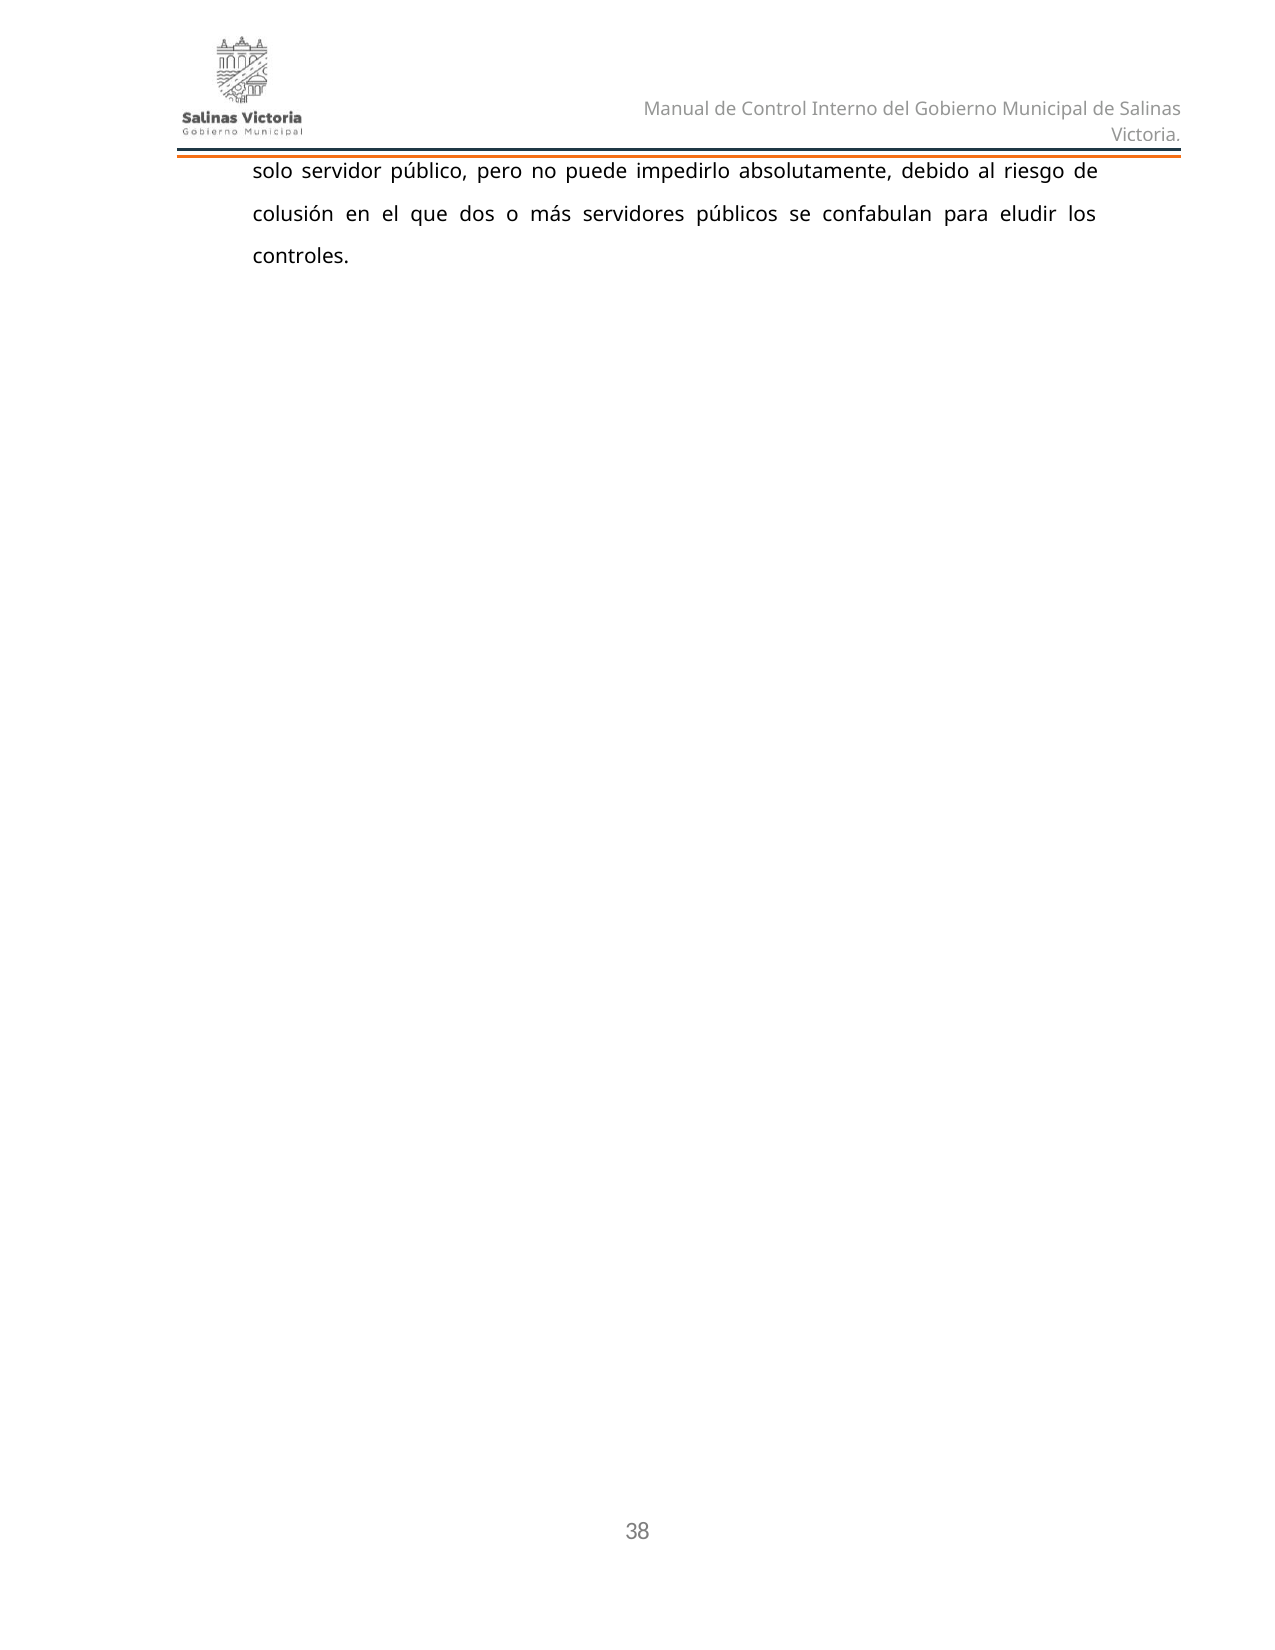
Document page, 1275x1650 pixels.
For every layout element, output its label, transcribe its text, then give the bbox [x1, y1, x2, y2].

picture [181, 36, 303, 139]
